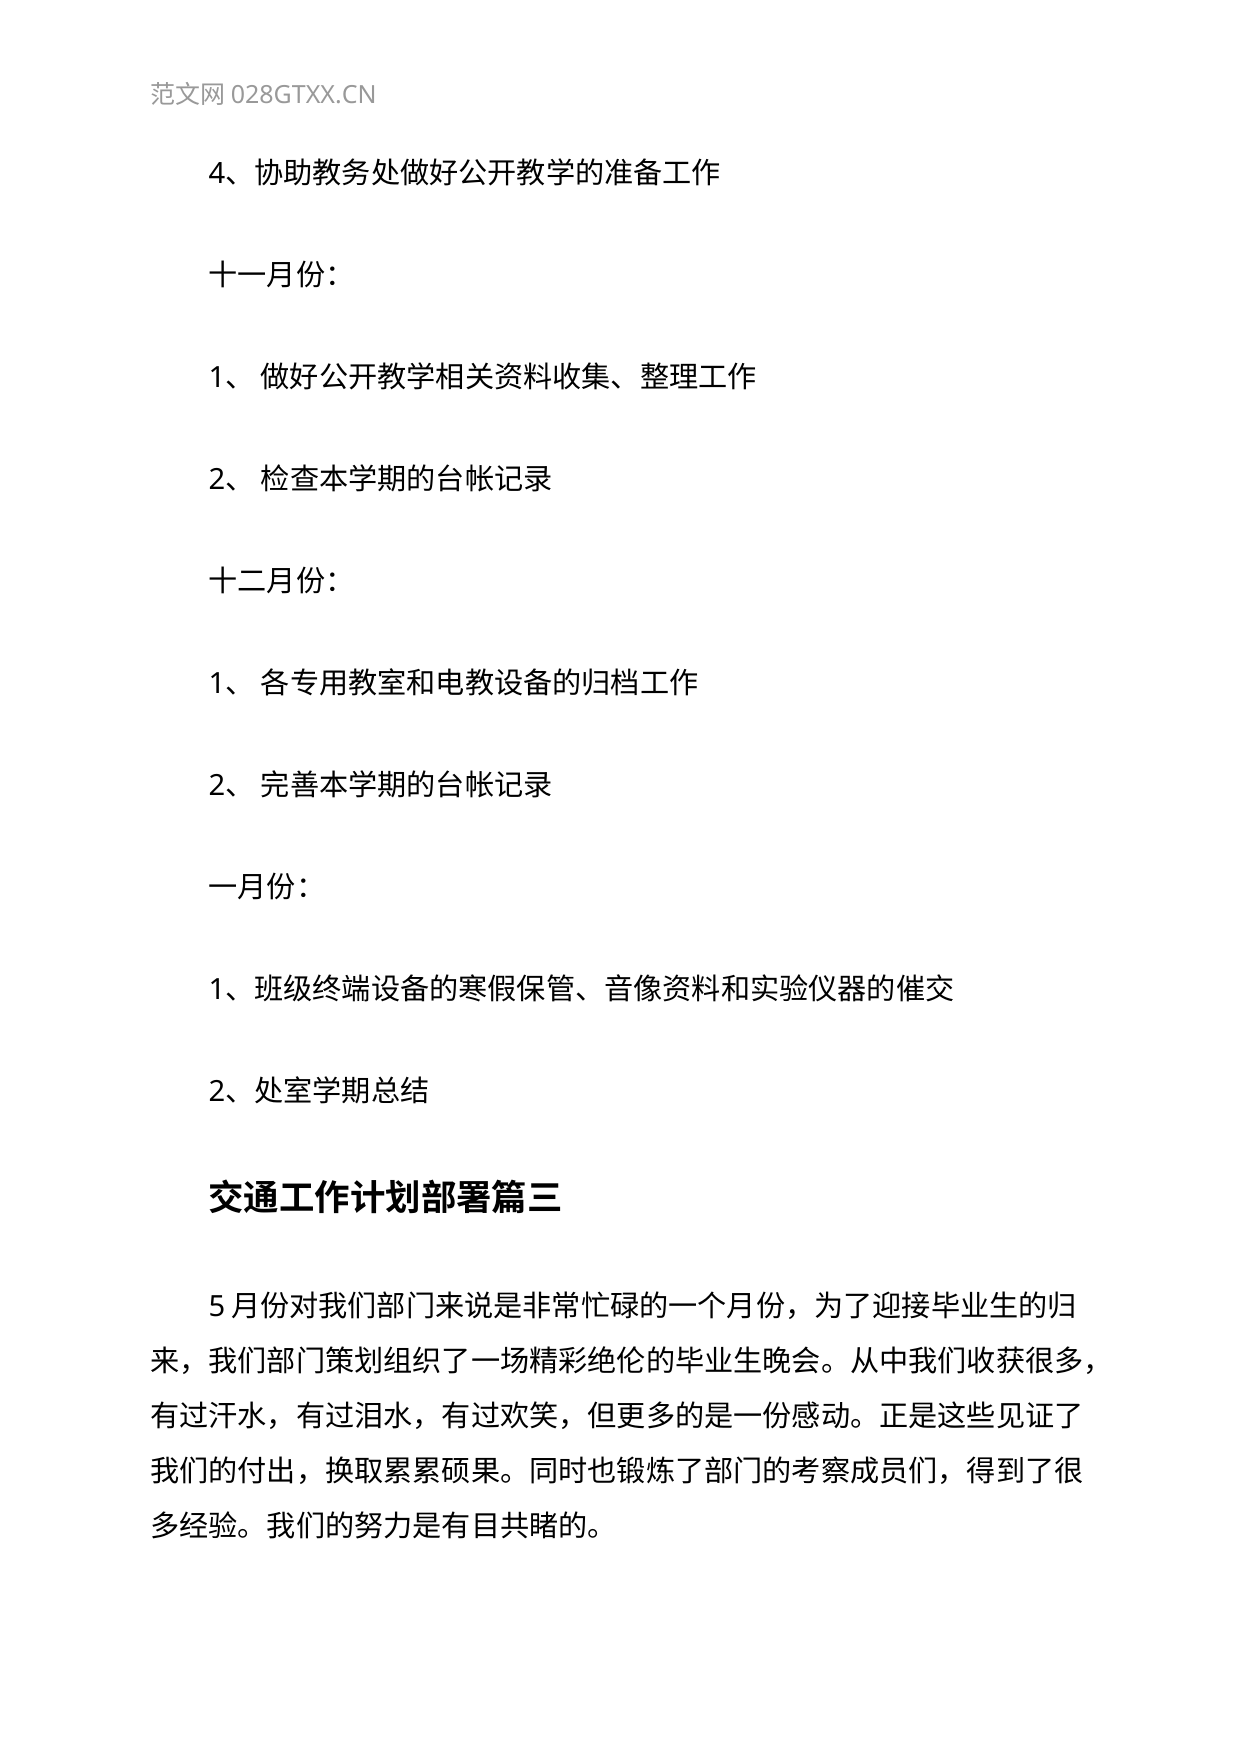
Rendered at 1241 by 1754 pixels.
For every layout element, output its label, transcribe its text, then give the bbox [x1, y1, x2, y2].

text 十二月份： [150, 558, 1090, 600]
text 十一月份： [150, 252, 1090, 294]
text 4、协助教务处做好公开教学的准备工作 [150, 150, 1090, 192]
text 1、班级终端设备的寒假保管、音像资料和实验仪器的催交 [150, 965, 1090, 1008]
text 一月份： [150, 863, 1090, 906]
text 2、 完善本学期的台帐记录 [150, 761, 1090, 804]
text 2、处室学期总结 [150, 1067, 1090, 1109]
text 1、 各专用教室和电教设备的归档工作 [150, 659, 1090, 702]
text 交通工作计划部署篇三 [150, 1169, 1090, 1220]
text 2、 检查本学期的台帐记录 [150, 456, 1090, 498]
text 1、 做好公开教学相关资料收集、整理工作 [150, 354, 1090, 396]
text 5月份对我们部门来说是非常忙碌的一个月份，为了迎接毕业生的归来，我们部门策划组织了一场精彩绝伦的毕业生晚会。从中我们收获很多，有过汗水，有过泪水，有过欢笑，但更多的是一份感动。正是这些见证了我们的付出，换取累累硕果。同时也锻炼了部门的考察成员们，得到了很多经验。我们的努力是有目共睹的。 [150, 1283, 1090, 1544]
